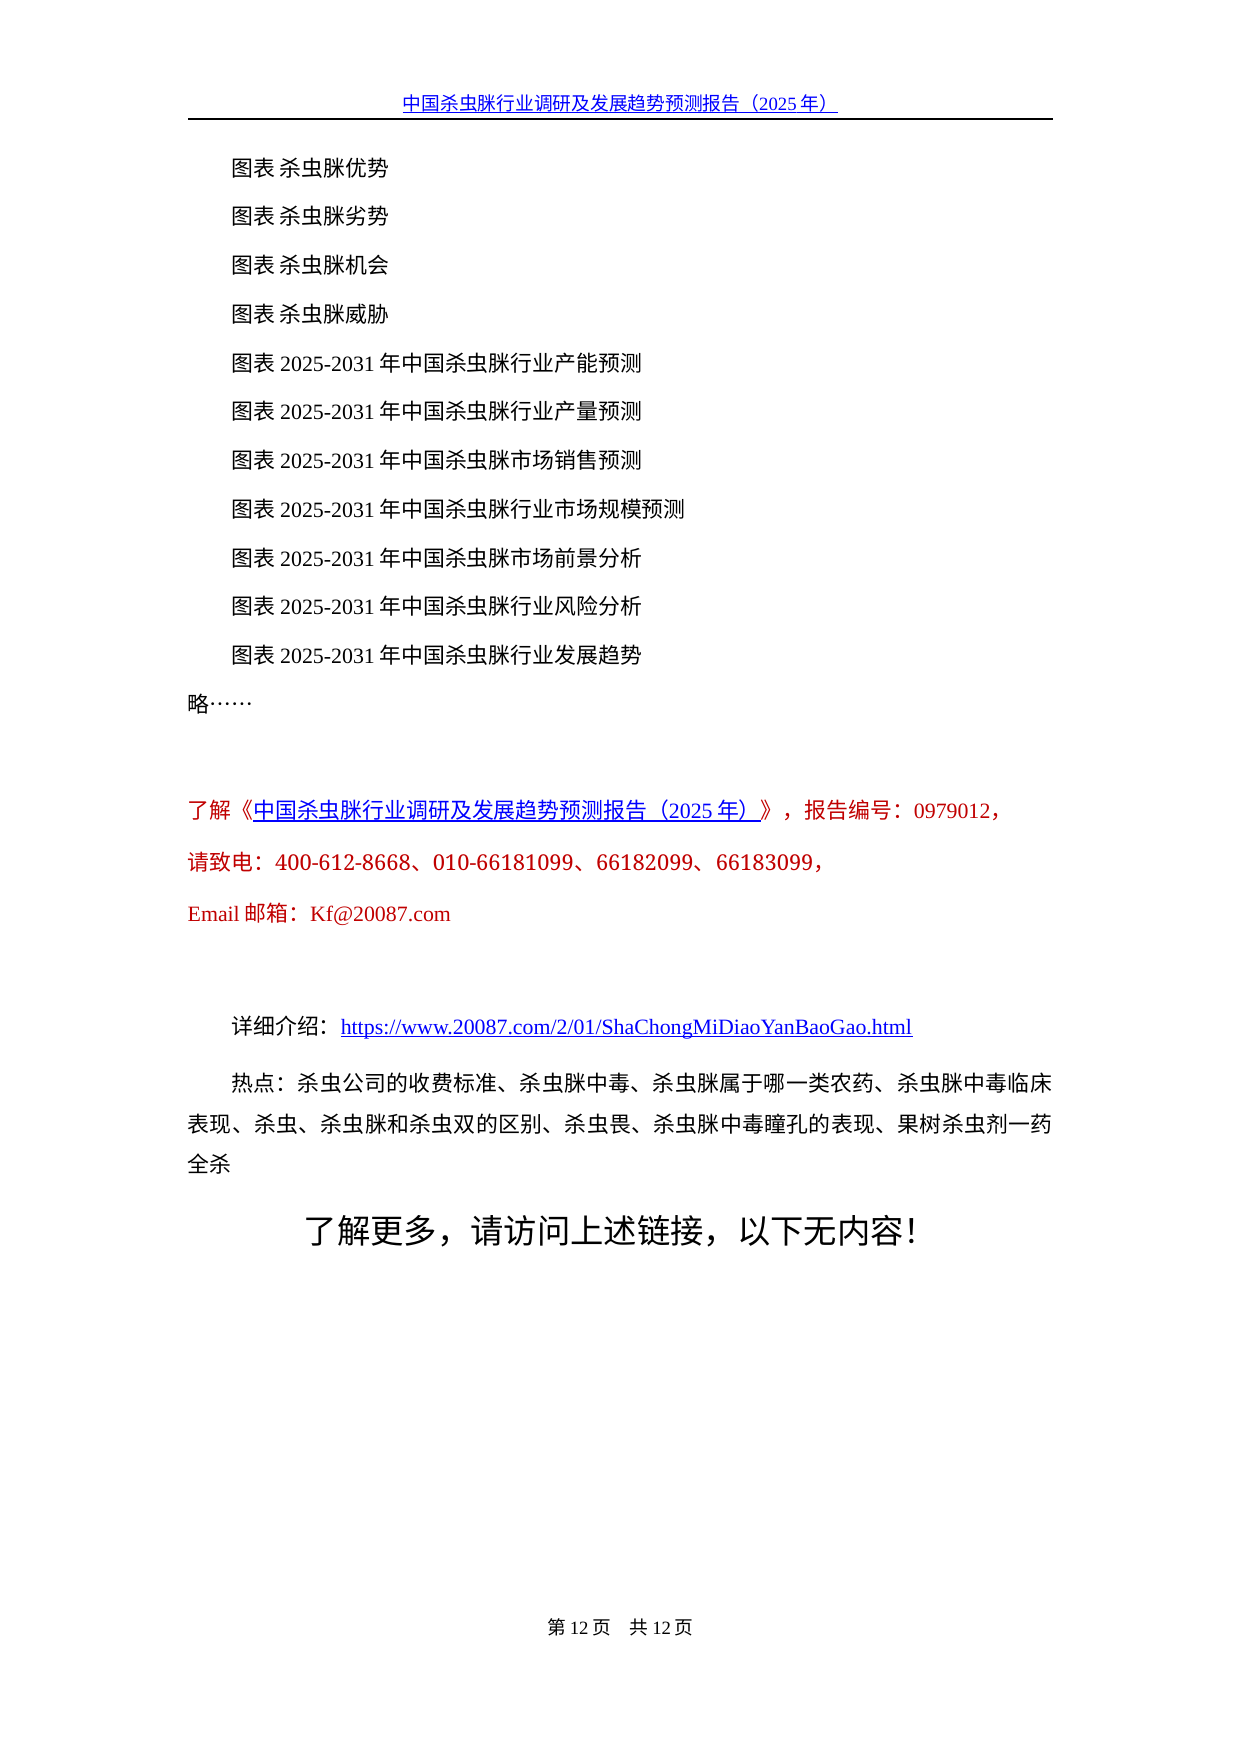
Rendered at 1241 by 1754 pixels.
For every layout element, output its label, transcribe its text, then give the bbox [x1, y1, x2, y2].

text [187, 150, 1053, 719]
text 详细介绍：https://www.20087.com/2/01/ShaChongMiDiaoYanBaoGao.html [187, 1009, 1053, 1041]
text 了解《中国杀虫脒行业调研及发展趋势预测报告（2025年）》，报告编号：0979012， [187, 793, 1053, 825]
text 热点：杀虫公司的收费标准、杀虫脒中毒、杀虫脒属于哪一类农药、杀虫脒中毒临床表现、杀虫、杀虫脒和杀虫双的区别、杀虫畏、杀虫脒中毒瞳孔的表现、果树杀虫剂一药全杀 [187, 1066, 1053, 1179]
title 了解更多，请访问上述链接，以下无内容！ [187, 1197, 1053, 1262]
text Email邮箱：Kf@20087.com [187, 896, 1053, 928]
text 请致电：400-612-8668、010-66181099、66182099、66183099， [187, 844, 1053, 877]
